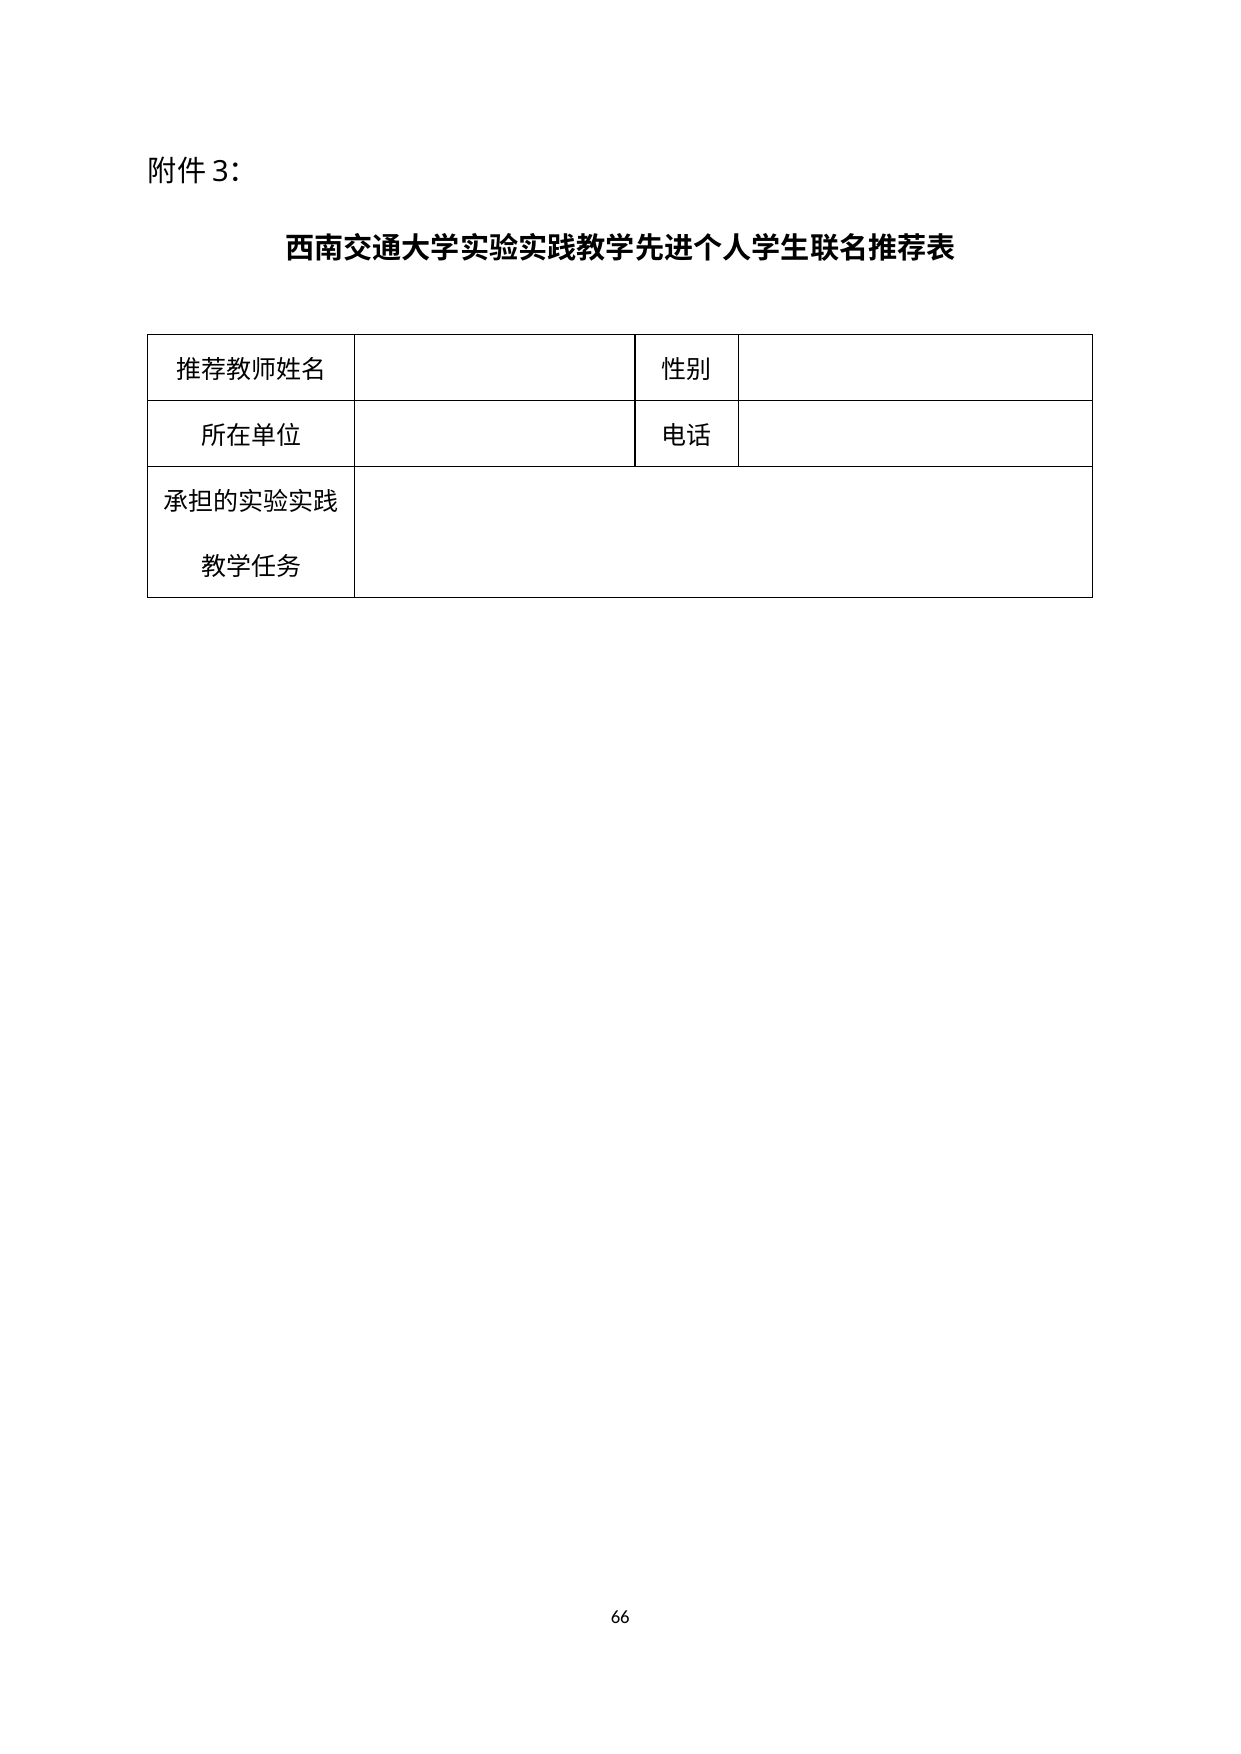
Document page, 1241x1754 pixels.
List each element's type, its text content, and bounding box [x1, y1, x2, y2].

table_cell [355, 401, 634, 466]
table_cell 所在单位 [148, 401, 354, 466]
text 附件3： [148, 136, 1092, 201]
table_header 推荐教师姓名 [148, 335, 354, 400]
table_cell 承担的实验实践教学任务 [148, 467, 354, 597]
table_header [355, 335, 634, 400]
table_cell [355, 467, 1092, 597]
text 西南交通大学实验实践教学先进个人学生联名推荐表 [148, 213, 1092, 278]
table_cell [739, 401, 1092, 466]
table_cell 电话 [636, 401, 738, 466]
table_header [739, 335, 1092, 400]
table_header 性别 [636, 335, 738, 400]
